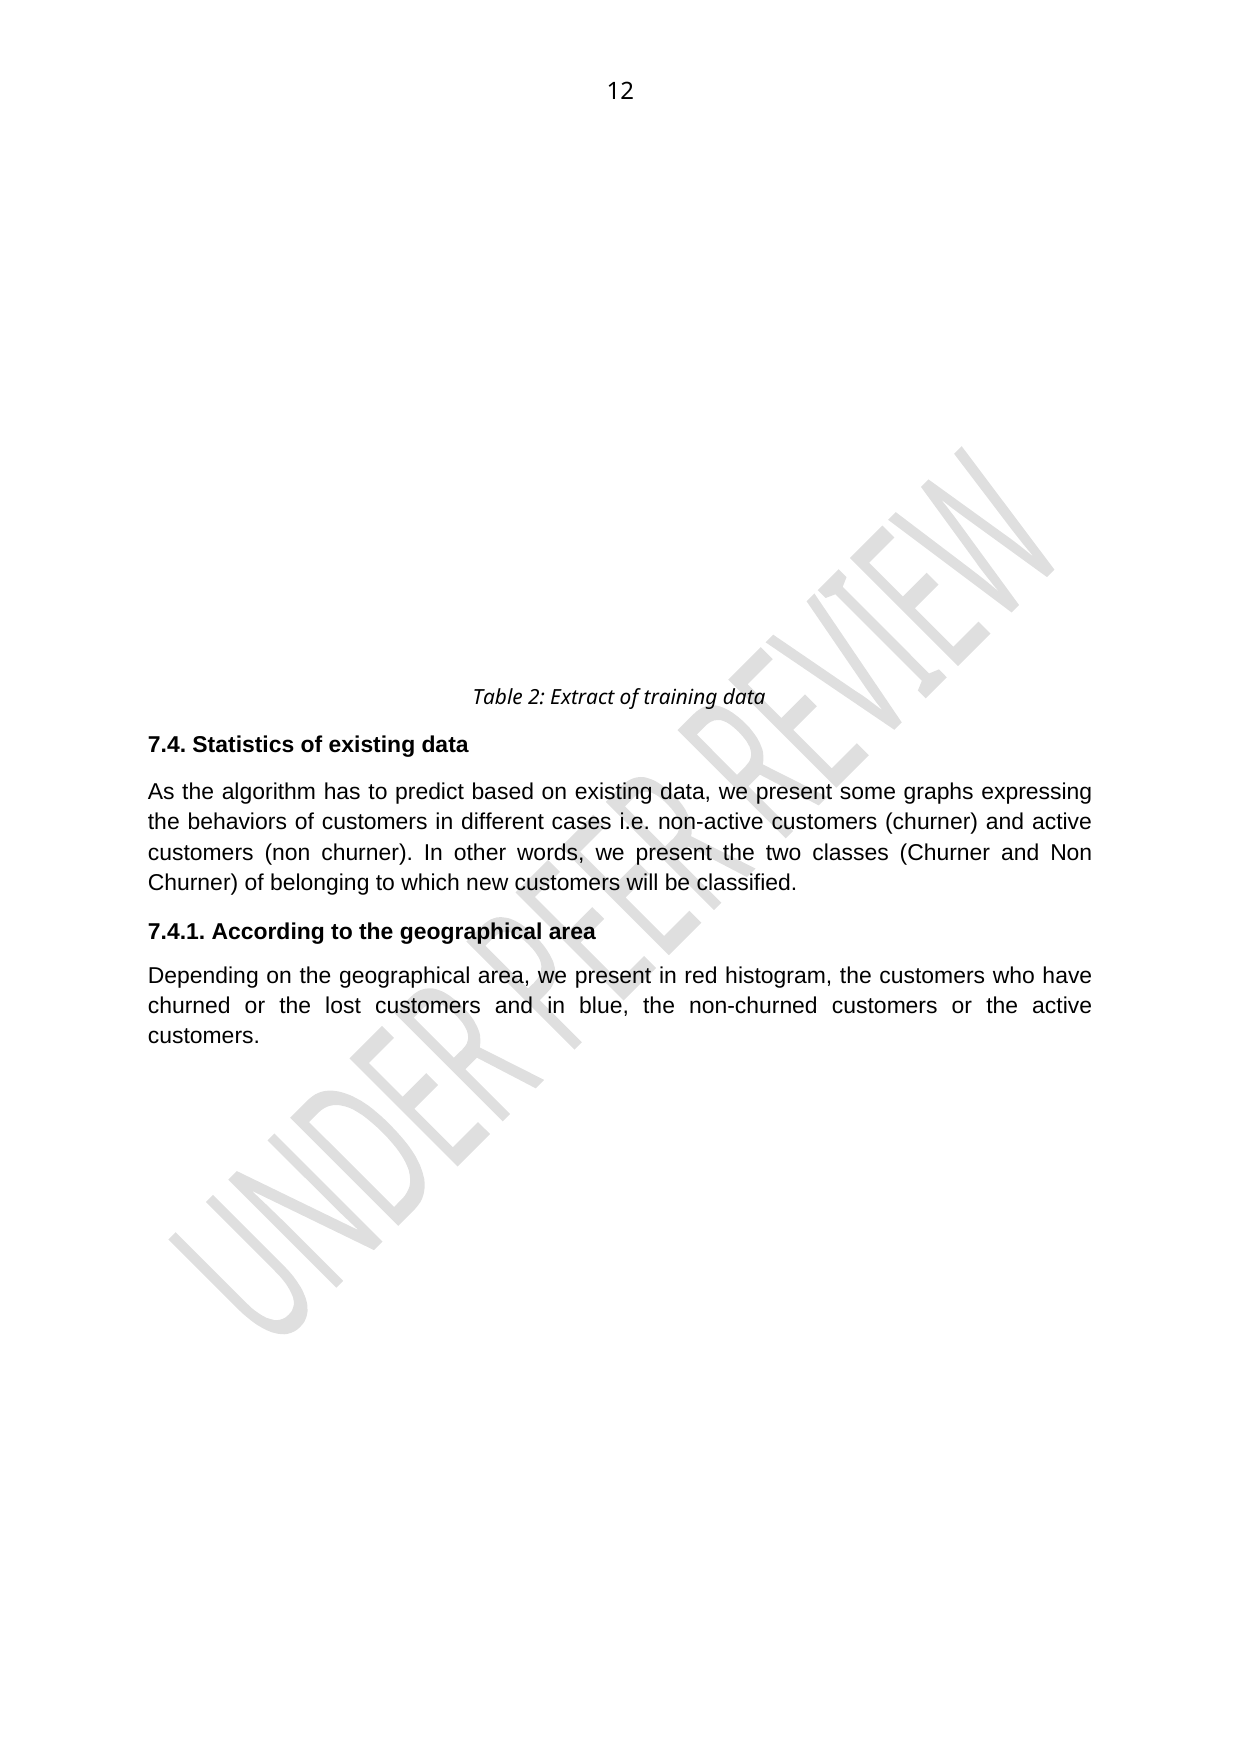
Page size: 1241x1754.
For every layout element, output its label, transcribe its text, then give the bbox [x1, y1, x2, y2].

text 7.4.1. According to the geographical area [148, 918, 1093, 944]
text 7.4. Statistics of existing data [148, 731, 1093, 757]
text Depending on the geographical area, we present in red histogram, the customers who have churned or the lost customers and in blue, the non-churned customers or the active customers. [148, 962, 1093, 1049]
text Table 2: Extract of training data [148, 682, 1093, 710]
text As the algorithm has to predict based on existing data, we present some graphs expressing the behaviors of customers in different cases i.e. non-active customers (churner) and active customers (non churner). In other words, we present the two classes (Churner and Non Churner) of belonging to which new customers will be classified. [148, 778, 1093, 895]
